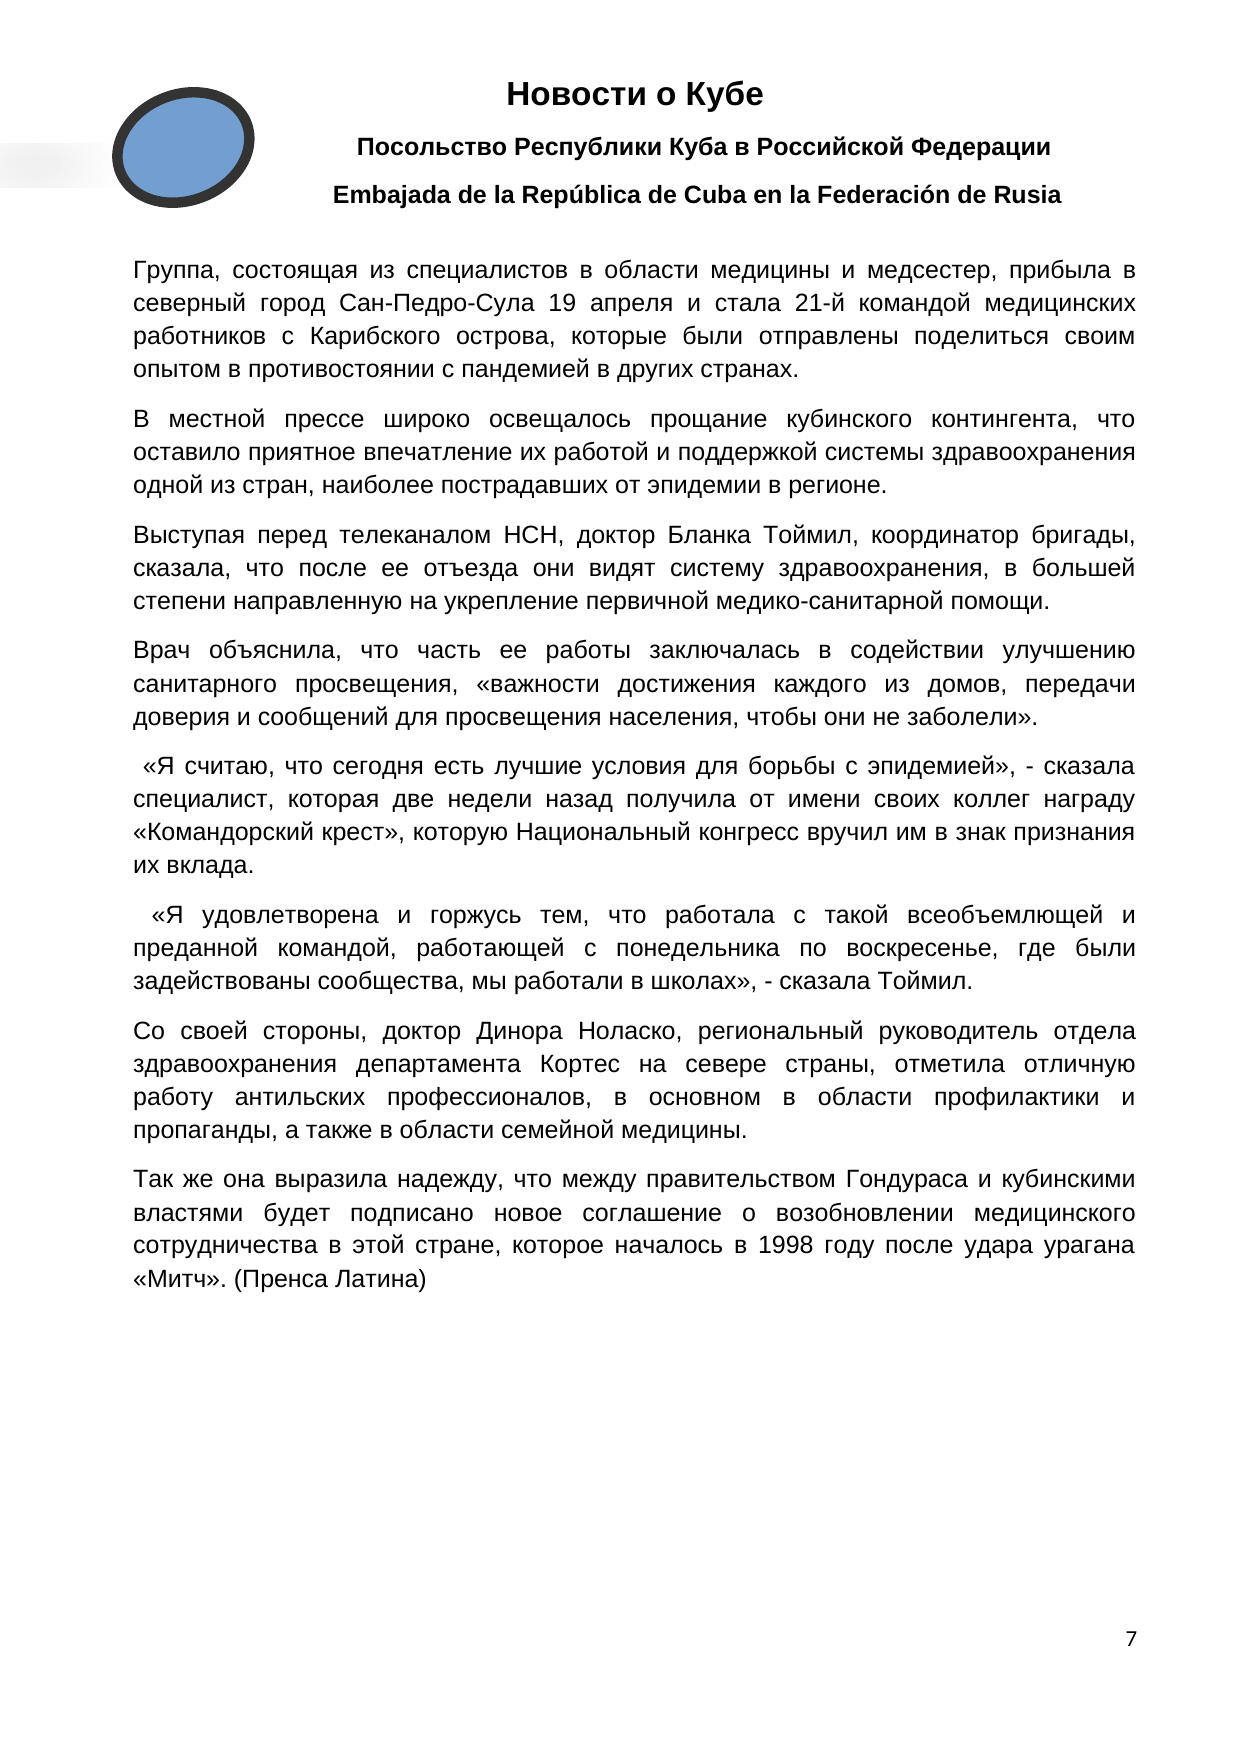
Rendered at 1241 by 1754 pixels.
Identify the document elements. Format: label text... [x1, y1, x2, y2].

text Врач объяснила, что часть ее работы заключалась в содействии улучшению санитарного просвещения, «важности достижения каждого из домов, передачи доверия и сообщений для просвещения населения, чтобы они не заболели». [133, 636, 1137, 730]
text Так же она выразила надежду, что между правительством Гондураса и кубинскими властями будет подписано новое соглашение о возобновлении медицинского сотрудничества в этой стране, которое началось в 1998 году после удара урагана «Митч». (Пренса Латина) [133, 1164, 1137, 1292]
text Группа, состоящая из специалистов в области медицины и медсестер, прибыла в северный город Сан-Педро-Сула 19 апреля и стала 21-й командой медицинских работников с Карибского острова, которые были отправлены поделиться своим опытом в противостоянии с пандемией в других странах. [133, 255, 1137, 383]
text «Я считаю, что сегодня есть лучшие условия для борьбы с эпидемией», - сказала специалист, которая две недели назад получила от имени своих коллег награду «Командорский крест», которую Национальный конгресс вручил им в знак признания их вклада. [133, 751, 1137, 879]
text В местной прессе широко освещалось прощание кубинского контингента, что оставило приятное впечатление их работой и поддержкой системы здравоохранения одной из стран, наиболее пострадавших от эпидемии в регионе. [133, 404, 1137, 499]
text Выступая перед телеканалом HCH, доктор Бланка Тоймил, координатор бригады, сказала, что после ее отъезда они видят систему здравоохранения, в большей степени направленную на укрепление первичной медико-санитарной помощи. [133, 520, 1137, 614]
text Со своей стороны, доктор Динора Ноласко, региональный руководитель отдела здравоохранения департамента Кортес на севере страны, отметила отличную работу антильских профессионалов, в основном в области профилактики и пропаганды, а также в области семейной медицины. [133, 1016, 1137, 1143]
text «Я удовлетворена и горжусь тем, что работала с такой всеобъемлющей и преданной командой, работающей с понедельника по воскресенье, где были задействованы сообщества, мы работали в школах», - сказала Тоймил. [133, 900, 1137, 995]
